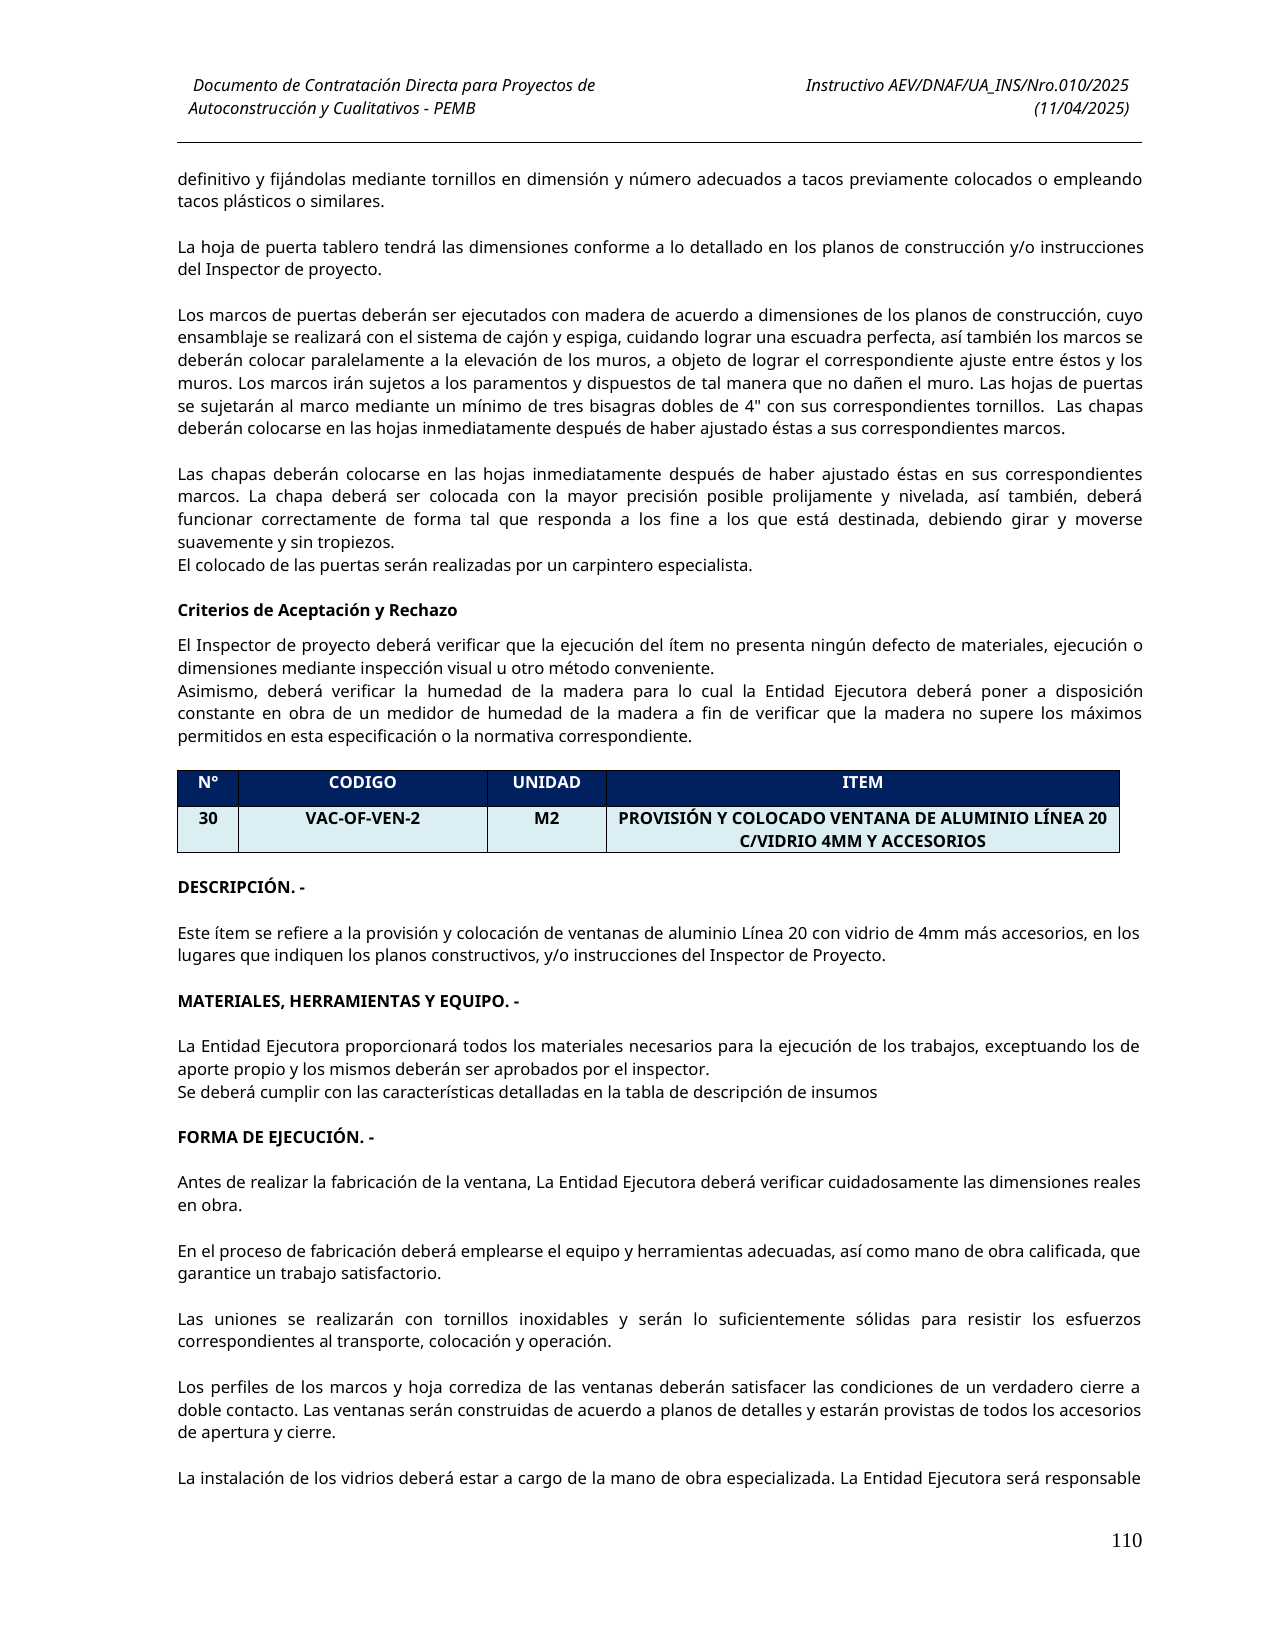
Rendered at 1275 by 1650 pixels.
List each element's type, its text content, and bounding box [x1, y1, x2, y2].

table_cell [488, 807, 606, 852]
text Criterios de Aceptación y Rechazo [177, 598, 1144, 621]
text Antes de realizar la fabricación de la ventana, La Entidad Ejecutora deberá verificar cuidadosamente las dimensiones reales en obra. [177, 1171, 1142, 1217]
text La Entidad Ejecutora proporcionará todos los materiales necesarios para la ejecución de los trabajos, exceptuando los de aporte propio y los mismos deberán ser aprobados por el inspector. [177, 1035, 1142, 1080]
text Los perfiles de los marcos y hoja corrediza de las ventanas deberán satisfacer las condiciones de un verdadero cierre a doble contacto. Las ventanas serán construidas de acuerdo a planos de detalles y estarán provistas de todos los accesorios de apertura y cierre. [177, 1376, 1142, 1444]
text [177, 167, 1144, 212]
text FORMA DE EJECUCIÓN. - [177, 1126, 1142, 1148]
text Se deberá cumplir con las características detalladas en la tabla de descripción de insumos [177, 1080, 1142, 1103]
text El colocado de las puertas serán realizadas por un carpintero especialista. [177, 553, 1144, 576]
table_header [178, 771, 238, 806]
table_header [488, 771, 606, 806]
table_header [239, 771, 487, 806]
text El Inspector de proyecto deberá verificar que la ejecución del ítem no presenta ningún defecto de materiales, ejecución o dimensiones mediante inspección visual u otro método conveniente. [177, 634, 1144, 679]
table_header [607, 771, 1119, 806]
text MATERIALES, HERRAMIENTAS Y EQUIPO. - [177, 989, 1142, 1012]
text Las chapas deberán colocarse en las hojas inmediatamente después de haber ajustado éstas en sus correspondientes marcos. La chapa deberá ser colocada con la mayor precisión posible prolijamente y nivelada, así también, deberá funcionar correctamente de forma tal que responda a los fine a los que está destinada, debiendo girar y moverse suavemente y sin tropiezos. [177, 462, 1144, 553]
text En el proceso de fabricación deberá emplearse el equipo y herramientas adecuadas, así como mano de obra calificada, que garantice un trabajo satisfactorio. [177, 1239, 1142, 1285]
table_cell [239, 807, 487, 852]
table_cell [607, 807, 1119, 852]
text Las uniones se realizarán con tornillos inoxidables y serán lo suficientemente sólidas para resistir los esfuerzos correspondientes al transporte, colocación y operación. [177, 1307, 1142, 1353]
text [177, 1466, 1142, 1489]
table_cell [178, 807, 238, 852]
text Los marcos de puertas deberán ser ejecutados con madera de acuerdo a dimensiones de los planos de construcción, cuyo ensamblaje se realizará con el sistema de cajón y espiga, cuidando lograr una escuadra perfecta, así también los marcos se deberán colocar paralelamente a la elevación de los muros, a objeto de lograr el correspondiente ajuste entre éstos y los muros. Los marcos irán sujetos a los paramentos y dispuestos de tal manera que no dañen el muro. Las hojas de puertas se sujetarán al marco mediante un mínimo de tres bisagras dobles de 4" con sus correspondientes tornillos. Las chapas deberán colocarse en las hojas inmediatamente después de haber ajustado éstas a sus correspondientes marcos. [177, 303, 1144, 439]
text DESCRIPCIÓN. - [177, 876, 1142, 899]
text La hoja de puerta tablero tendrá las dimensiones conforme a lo detallado en los planos de construcción y/o instrucciones del Inspector de proyecto. [177, 235, 1144, 281]
text Asimismo, deberá verificar la humedad de la madera para lo cual la Entidad Ejecutora deberá poner a disposición constante en obra de un medidor de humedad de la madera a fin de verificar que la madera no supere los máximos permitidos en esta especificación o la normativa correspondiente. [177, 679, 1144, 747]
text Este ítem se refiere a la provisión y colocación de ventanas de aluminio Línea 20 con vidrio de 4mm más accesorios, en los lugares que indiquen los planos constructivos, y/o instrucciones del Inspector de Proyecto. [177, 921, 1142, 967]
